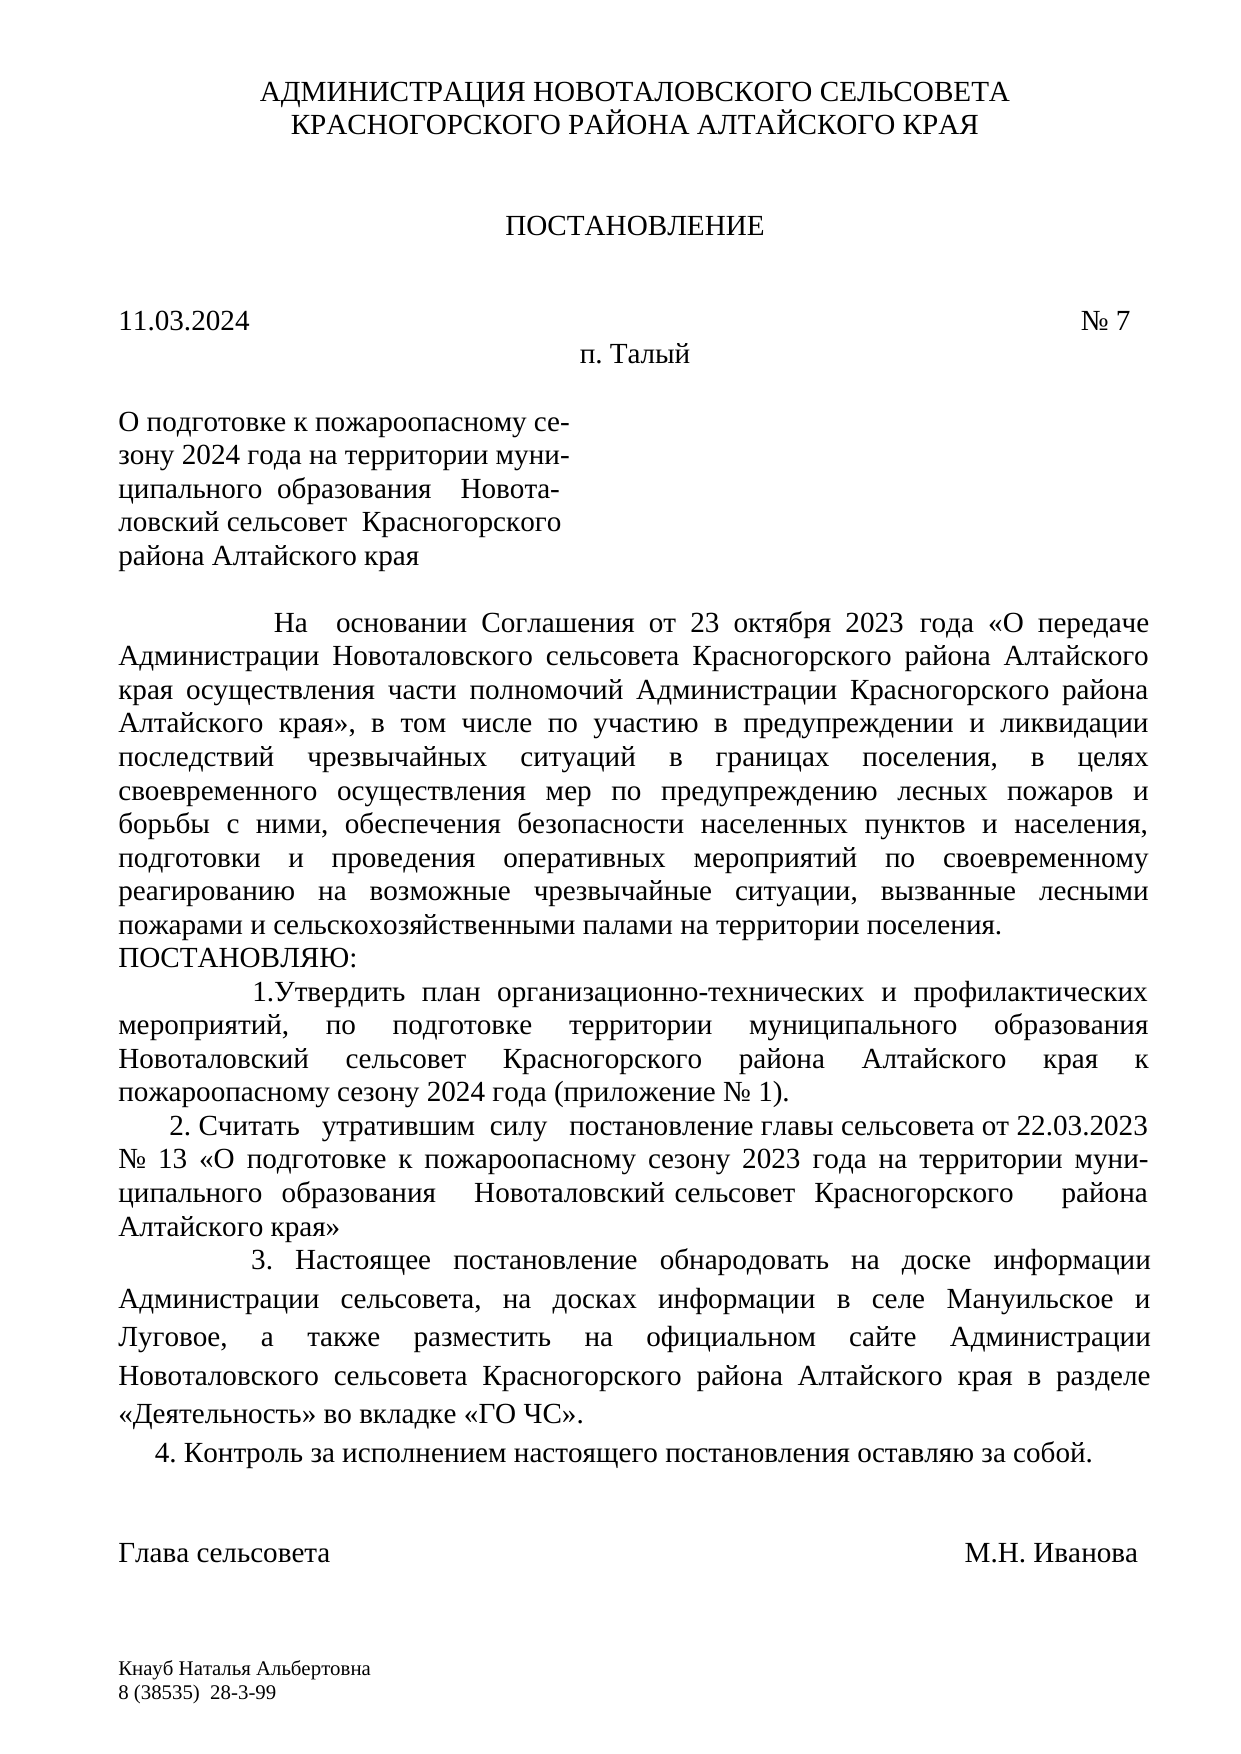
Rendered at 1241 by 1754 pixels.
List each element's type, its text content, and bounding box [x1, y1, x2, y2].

text 8 (38535) 28-3-99 [118, 1679, 1152, 1704]
text Кнауб Наталья Альбертовна [118, 1656, 1152, 1679]
text АДМИНИСТРАЦИЯ НОВОТАЛОВСКОГО СЕЛЬСОВЕТА [118, 74, 1152, 107]
text 3. Настоящее постановление обнародовать на доске информации Администрации сельсовета, на досках информации в селе Мануильское и Луговое, а также разместить на официальном сайте Администрации Новоталовского сельсовета Красногорского района Алтайского края в разделе «Деятельность» во вкладке «ГО ЧС». [118, 1242, 1152, 1430]
text № 13 «О подготовке к пожароопасному сезону 2023 года на территории муни-ципального образования Новоталовский сельсовет Красногорского района Алтайского края» [118, 1142, 1149, 1242]
text О подготовке к пожароопасному се- [118, 404, 1152, 437]
text 2. Считать утратившим силу постановление главы сельсовета от 22.03.2023 [118, 1108, 1149, 1142]
text п. Талый [118, 337, 1152, 370]
text ПОСТАНОВЛЯЮ: [118, 940, 1149, 974]
text 11.03.2024 № 7 [118, 303, 1152, 337]
text КРАСНОГОРСКОГО РАЙОНА АЛТАЙСКОГО КРАЯ [118, 107, 1152, 141]
text 4. Контроль за исполнением настоящего постановления оставляю за собой. [118, 1435, 1149, 1468]
text ПОСТАНОВЛЕНИЕ [118, 208, 1152, 242]
text ципального образования Новота- [118, 471, 1152, 504]
text ловский сельсовет Красногорского [118, 504, 1152, 538]
text района Алтайского края [118, 538, 1152, 571]
text На основании Соглашения от 23 октября 2023 года «О передаче Администрации Новоталовского сельсовета Красногорского района Алтайского края осуществления части полномочий Администрации Красногорского района Алтайского края», в том числе по участию в предупреждении и ликвидации последствий чрезвычайных ситуаций в границах поселения, в целях своевременного осуществления мер по предупреждению лесных пожаров и борьбы с ними, обеспечения безопасности населенных пунктов и населения, подготовки и проведения оперативных мероприятий по своевременному реагированию на возможные чрезвычайные ситуации, вызванные лесными пожарами и сельскохозяйственными палами на территории поселения. [118, 605, 1149, 940]
text зону 2024 года на территории муни- [118, 437, 1152, 471]
text 1.Утвердить план организационно-технических и профилактических мероприятий, по подготовке территории муниципального образования Новоталовский сельсовет Красногорского района Алтайского края к пожароопасному сезону 2024 года (приложение № 1). [118, 974, 1149, 1108]
text Глава сельсовета М.Н. Иванова [118, 1536, 1149, 1569]
